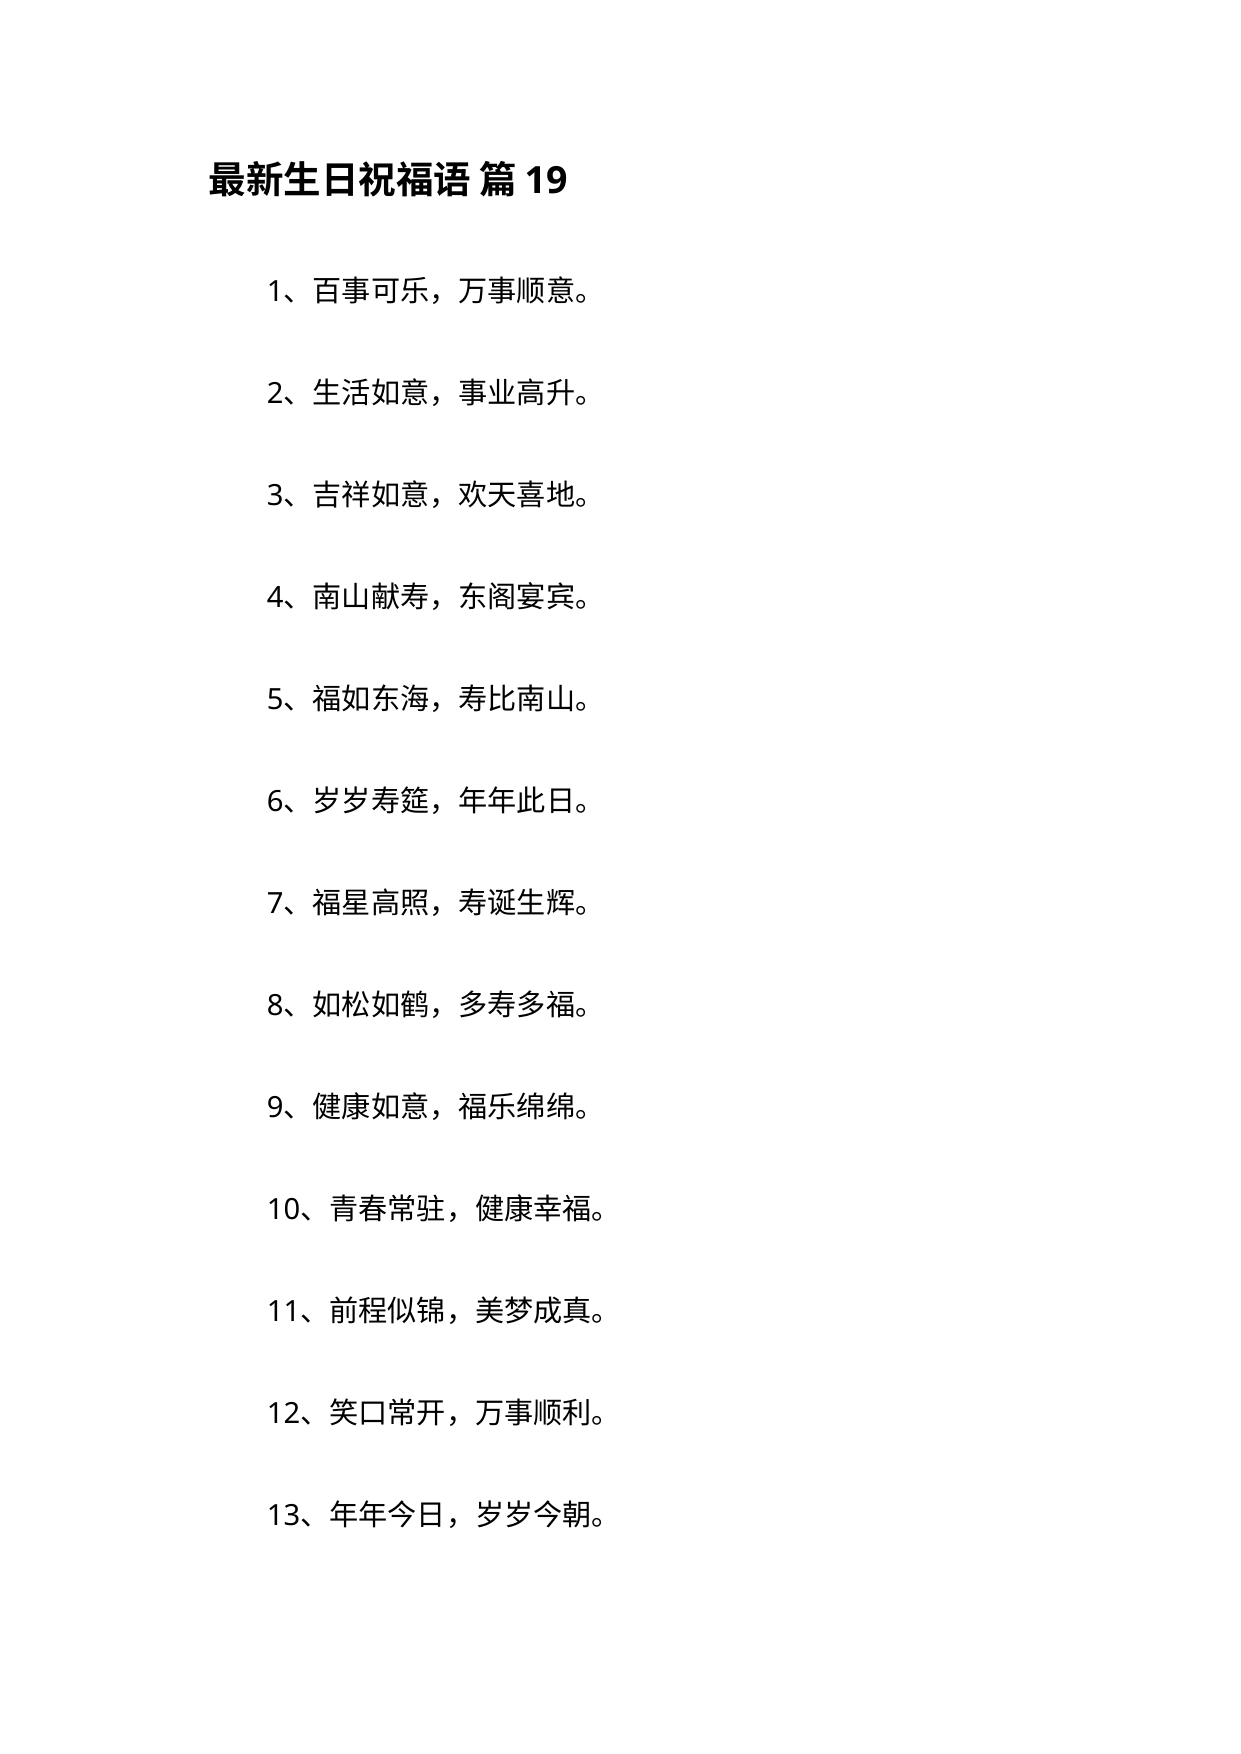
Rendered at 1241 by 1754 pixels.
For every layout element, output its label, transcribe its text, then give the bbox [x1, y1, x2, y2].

text 最新生日祝福语 篇19 [150, 150, 1090, 204]
text 7、福星高照，寿诞生辉。 [150, 879, 1090, 922]
text 3、吉祥如意，欢天喜地。 [150, 472, 1090, 514]
text 10、青春常驻，健康幸福。 [150, 1185, 1090, 1228]
text 13、年年今日，岁岁今朝。 [150, 1491, 1090, 1534]
text 4、南山献寿，东阁宴宾。 [150, 573, 1090, 616]
text 6、岁岁寿筵，年年此日。 [150, 777, 1090, 820]
text 12、笑口常开，万事顺利。 [150, 1389, 1090, 1432]
text 1、百事可乐，万事顺意。 [150, 268, 1090, 310]
text 8、如松如鹤，多寿多福。 [150, 981, 1090, 1024]
text 5、福如东海，寿比南山。 [150, 676, 1090, 718]
text 11、前程似锦，美梦成真。 [150, 1287, 1090, 1330]
text 9、健康如意，福乐绵绵。 [150, 1083, 1090, 1126]
text 2、生活如意，事业高升。 [150, 369, 1090, 412]
